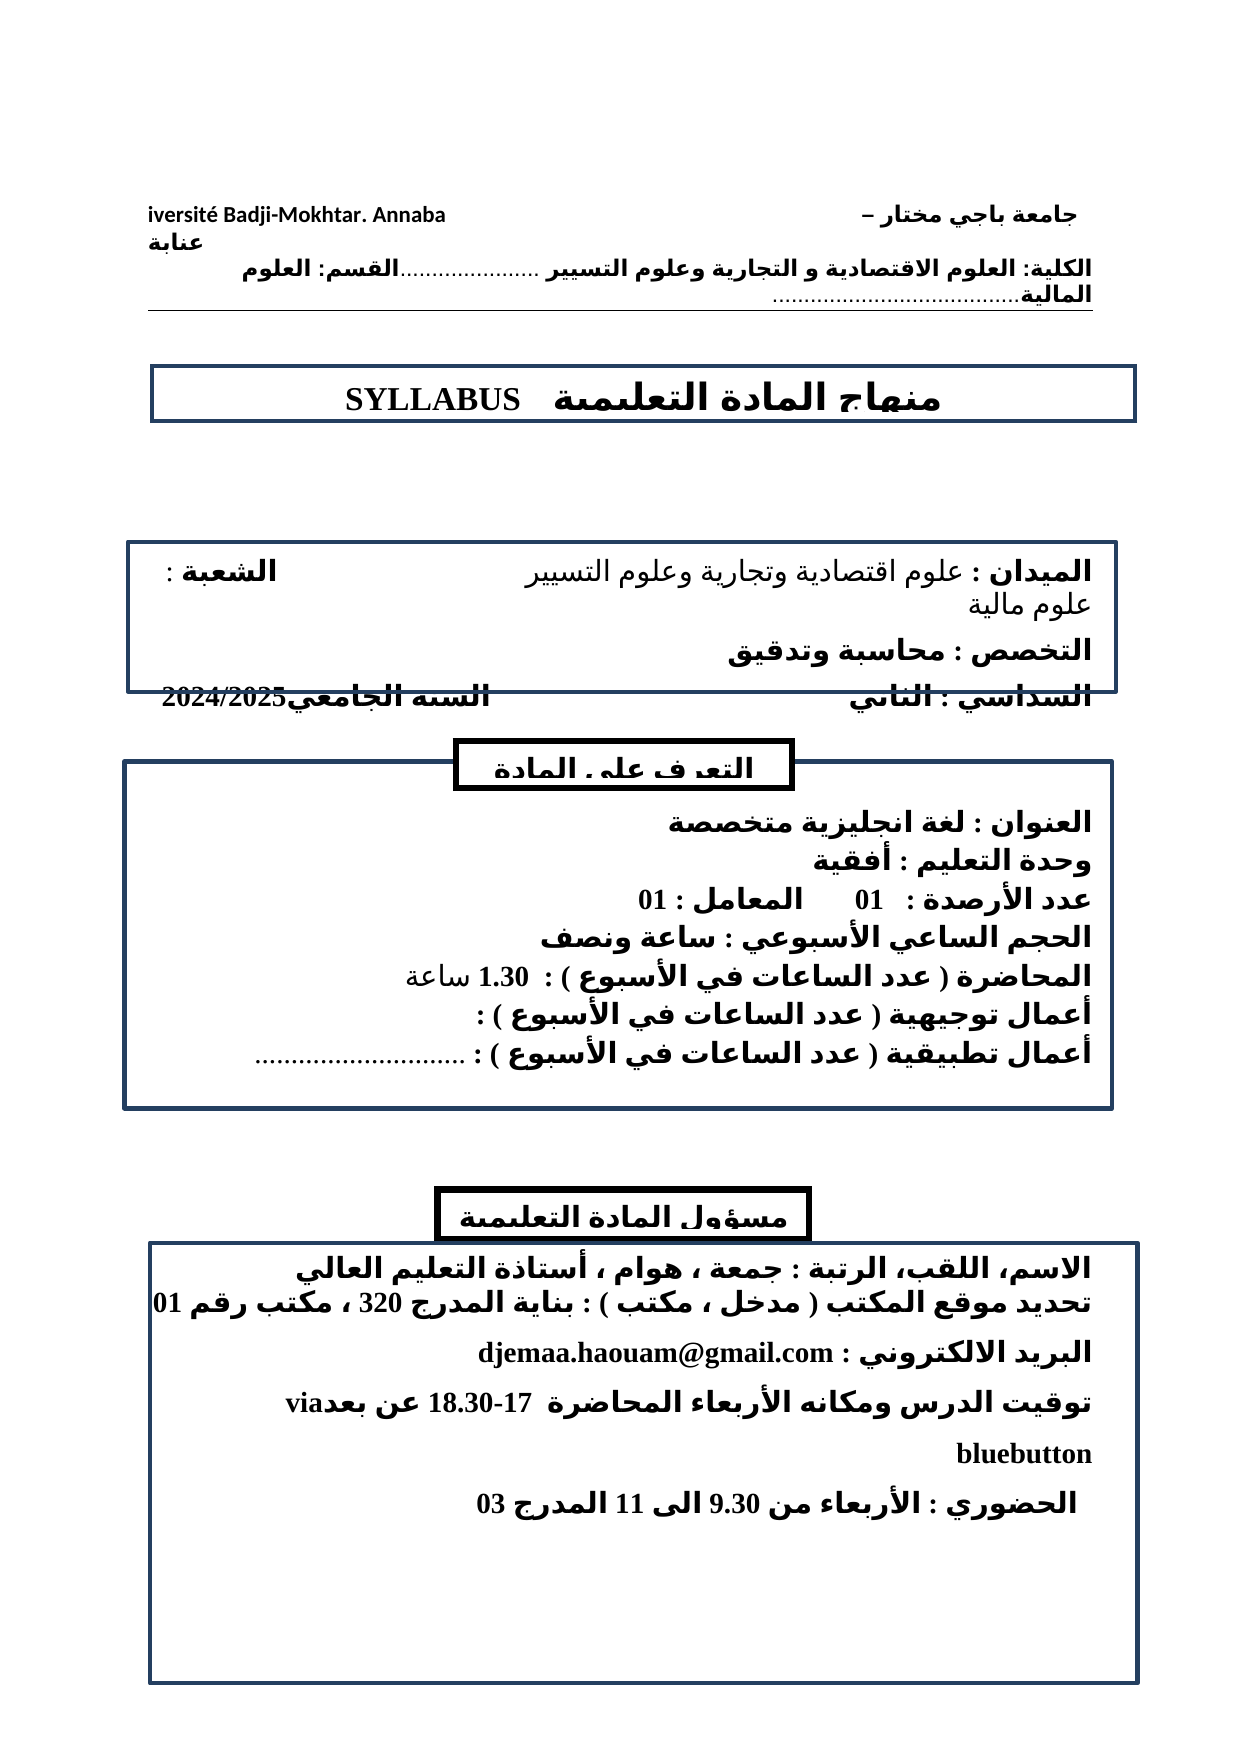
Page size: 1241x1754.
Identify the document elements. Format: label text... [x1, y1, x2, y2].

text الاسم، اللقب، الرتبة : جمعة ، هوام ، أستاذة التعليم العالي [152, 1251, 1093, 1285]
list أعمال تطبيقية ( عدد الساعات في الأسبوع ) : ............................. [148, 1036, 1093, 1069]
list أعمال توجيهية ( عدد الساعات في الأسبوع ) : [148, 997, 1093, 1031]
text الحضوري : الأربعاء من 9.30 الى 11 المدرج 03 [152, 1486, 1093, 1520]
text وحدة التعليم : أفقية [148, 843, 1093, 877]
text التخصص : محاسبة وتدقيق [148, 633, 1093, 667]
text الحجم الساعي الأسبوعي : ساعة ونصف [148, 920, 1093, 954]
text السداسي : الثاني السنة الجامعي2024/2025 [148, 694, 1093, 713]
text عدد الأرصدة : 01 المعامل : 01 [148, 882, 1093, 915]
text iversité Badji-Mokhtar. Annaba جامعة باجي مختار – عنابة [148, 201, 1093, 255]
text البريد الالكتروني : djemaa.haouam@gmail.com [152, 1335, 1093, 1369]
text الميدان : علوم اقتصادية وتجارية وعلوم التسيير الشعبة : علوم مالية [148, 554, 1093, 621]
text تحديد موقع المكتب ( مدخل ، مكتب ) : بناية المدرج 320 ، مكتب رقم 01 [152, 1285, 1093, 1318]
text الكلية: العلوم الاقتصادية و التجارية وعلوم التسيير ......................القسم: العلوم المالية....................................... [148, 255, 1093, 310]
list المحاضرة ( عدد الساعات في الأسبوع ) : 1.30 ساعة [148, 959, 1093, 992]
text العنوان : لغة انجليزية متخصصة [148, 805, 1093, 838]
text توقيت الدرس ومكانه الأربعاء المحاضرة 17-18.30 عن بعدvia bluebutton [152, 1386, 1093, 1469]
